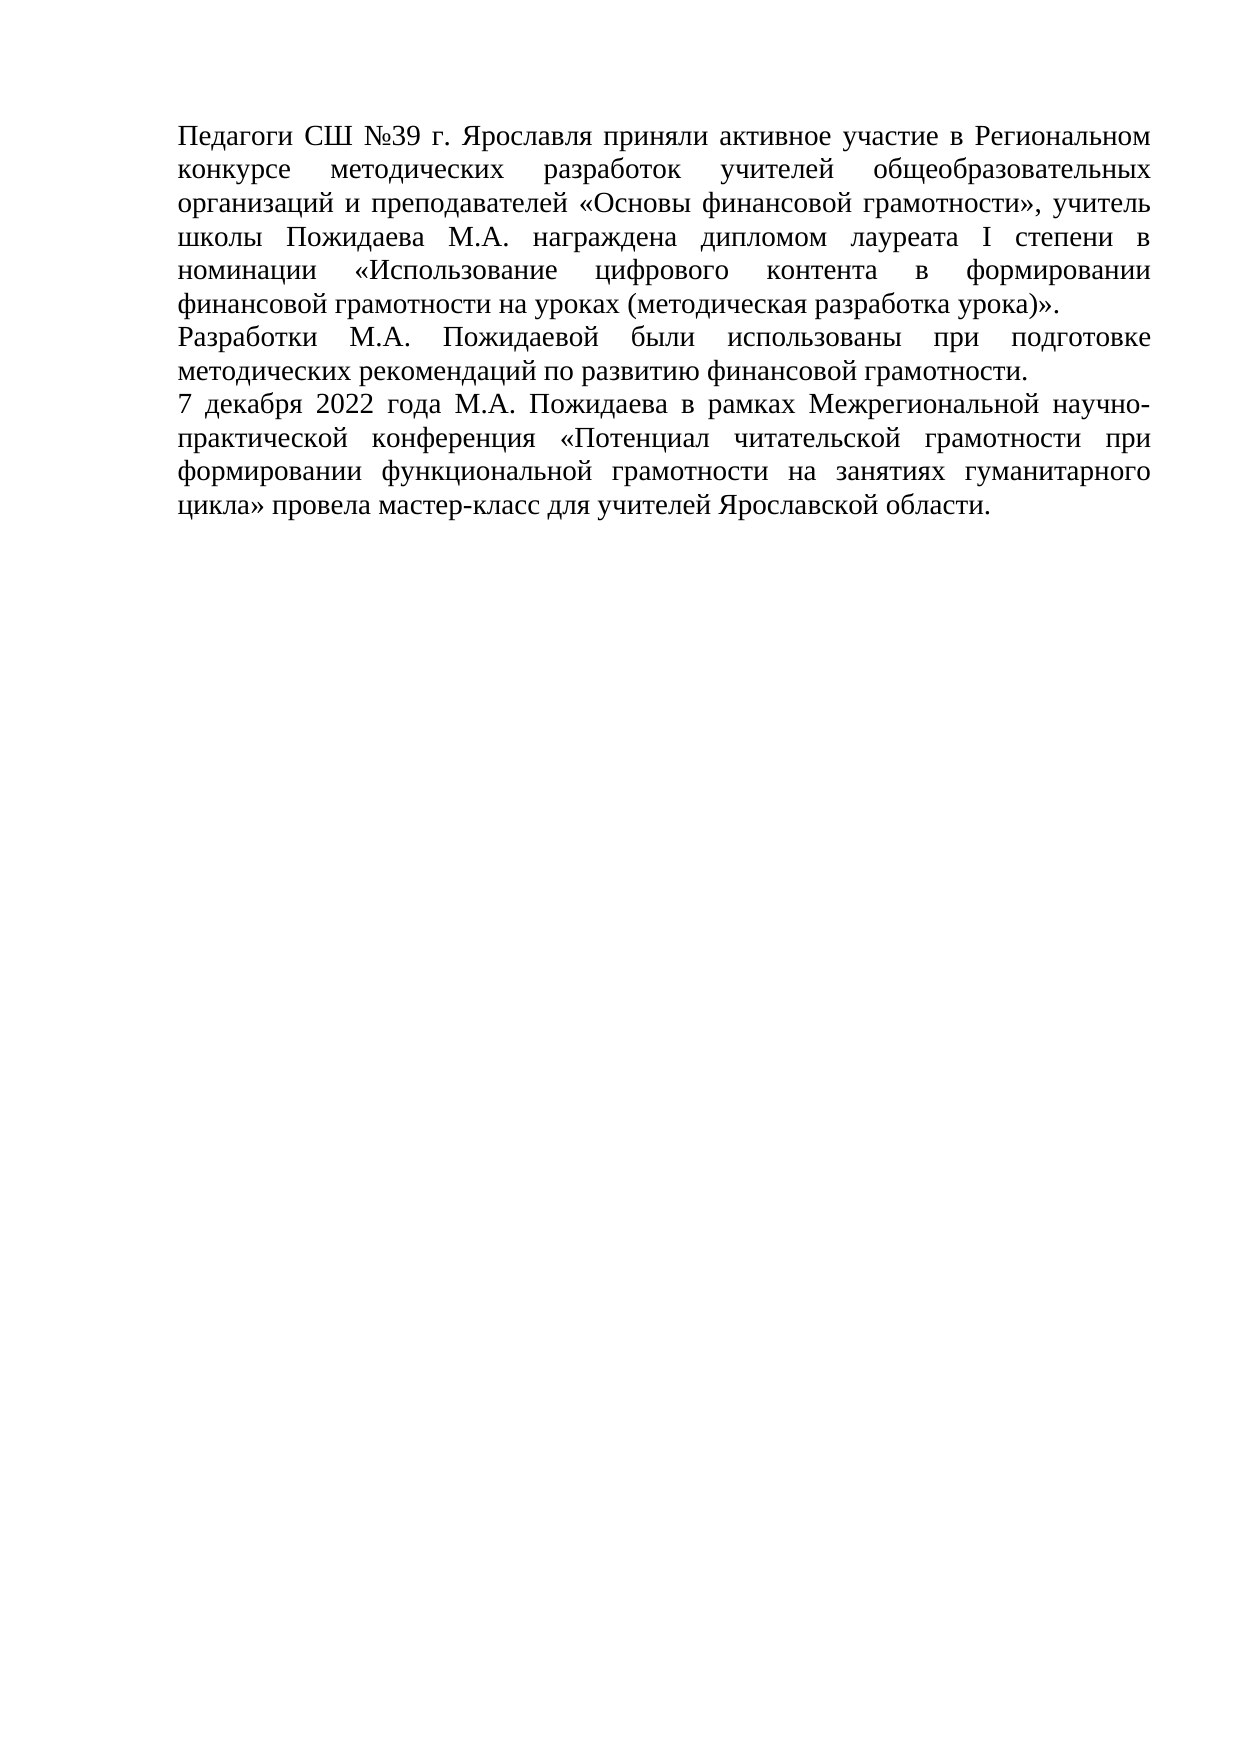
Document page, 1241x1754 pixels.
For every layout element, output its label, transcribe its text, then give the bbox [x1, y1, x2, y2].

text Педагоги СШ №39 г. Ярославля приняли активное участие в Региональном конкурсе методических разработок учителей общеобразовательных организаций и преподавателей «Основы финансовой грамотности», учитель школы Пожидаева М.А. награждена дипломом лауреата I степени в номинации «Использование цифрового контента в формировании финансовой грамотности на уроках (методическая разработка урока)». [177, 118, 1152, 319]
text 7 декабря 2022 года М.А. Пожидаева в рамках Межрегиональной научно-практической конференция «Потенциал читательской грамотности при формировании функциональной грамотности на занятиях гуманитарного цикла» провела мастер-класс для учителей Ярославской области. [177, 386, 1152, 521]
text Разработки М.А. Пожидаевой были использованы при подготовке методических рекомендаций по развитию финансовой грамотности. [177, 319, 1152, 386]
